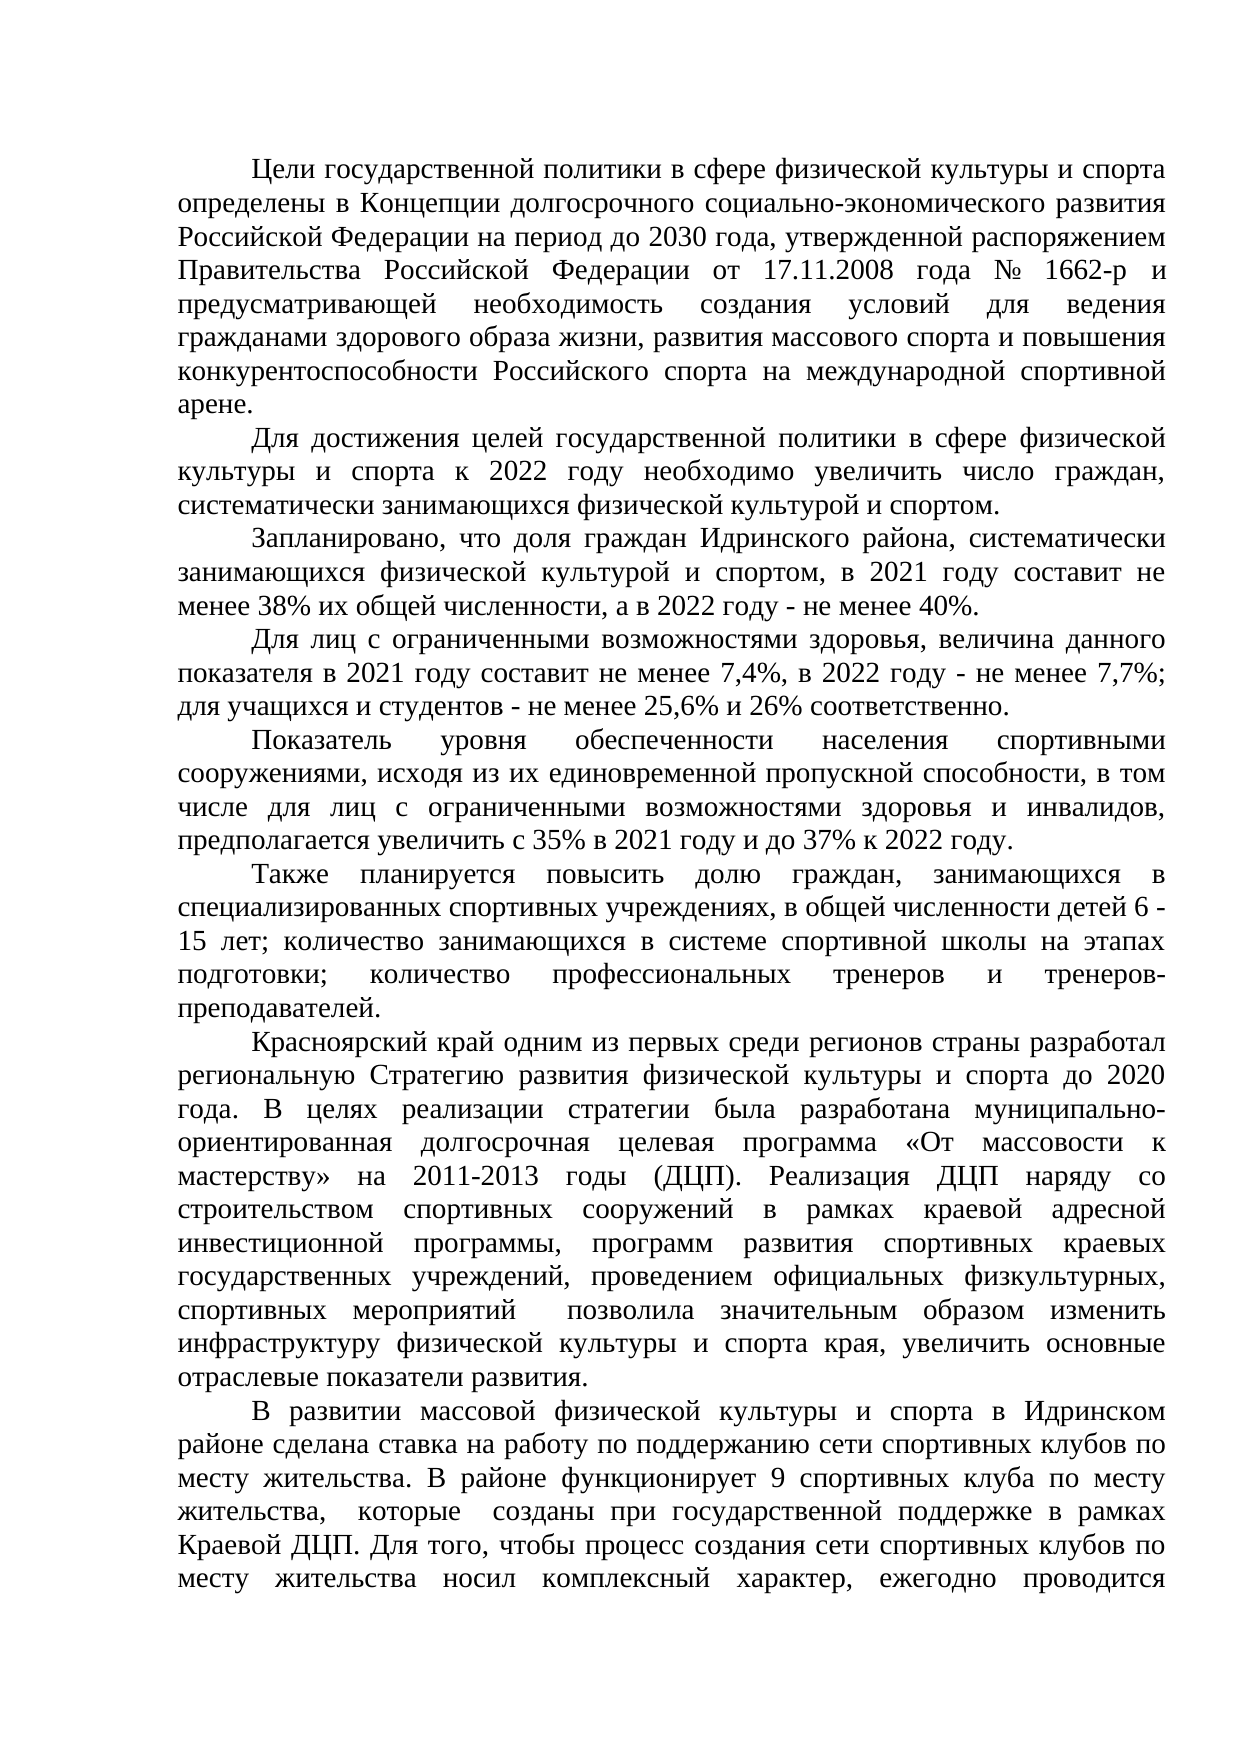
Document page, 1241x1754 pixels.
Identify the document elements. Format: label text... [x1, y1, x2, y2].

text Для лиц с ограниченными возможностями здоровья, величина данного показателя в 2021 году составит не менее 7,4%, в 2022 году - не менее 7,7%; для учащихся и студентов - не менее 25,6% и 26% соответственно. [177, 621, 1167, 722]
text Для достижения целей государственной политики в сфере физической культуры и спорта к 2022 году необходимо увеличить число граждан, систематически занимающихся физической культурой и спортом. [177, 420, 1167, 521]
text Показатель уровня обеспеченности населения спортивными сооружениями, исходя из их единовременной пропускной способности, в том числе для лиц с ограниченными возможностями здоровья и инвалидов, предполагается увеличить с 35% в 2021 году и до 37% к 2022 году. [177, 722, 1167, 856]
text Красноярский край одним из первых среди регионов страны разработал региональную Стратегию развития физической культуры и спорта до 2020 года. В целях реализации стратегии была разработана муниципально-ориентированная долгосрочная целевая программа «От массовости к мастерству» на 2011-2013 годы (ДЦП). Реализация ДЦП наряду со строительством спортивных сооружений в рамках краевой адресной инвестиционной программы, программ развития спортивных краевых государственных учреждений, проведением официальных физкультурных, спортивных мероприятий позволила значительным образом изменить инфраструктуру физической культуры и спорта края, увеличить основные отраслевые показатели развития. [177, 1024, 1167, 1393]
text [177, 1393, 1167, 1594]
text Цели государственной политики в сфере физической культуры и спорта определены в Концепции долгосрочного социально-экономического развития Российской Федерации на период до 2030 года, утвержденной распоряжением Правительства Российской Федерации от 17.11.2008 года № 1662-р и предусматривающей необходимость создания условий для ведения гражданами здорового образа жизни, развития массового спорта и повышения конкурентоспособности Российского спорта на международной спортивной арене. [177, 152, 1167, 420]
text Также планируется повысить долю граждан, занимающихся в специализированных спортивных учреждениях, в общей численности детей 6 - 15 лет; количество занимающихся в системе спортивной школы на этапах подготовки; количество профессиональных тренеров и тренеров-преподавателей. [177, 856, 1167, 1024]
text Запланировано, что доля граждан Идринского района, систематически занимающихся физической культурой и спортом, в 2021 году составит не менее 38% их общей численности, а в 2022 году - не менее 40%. [177, 521, 1167, 621]
